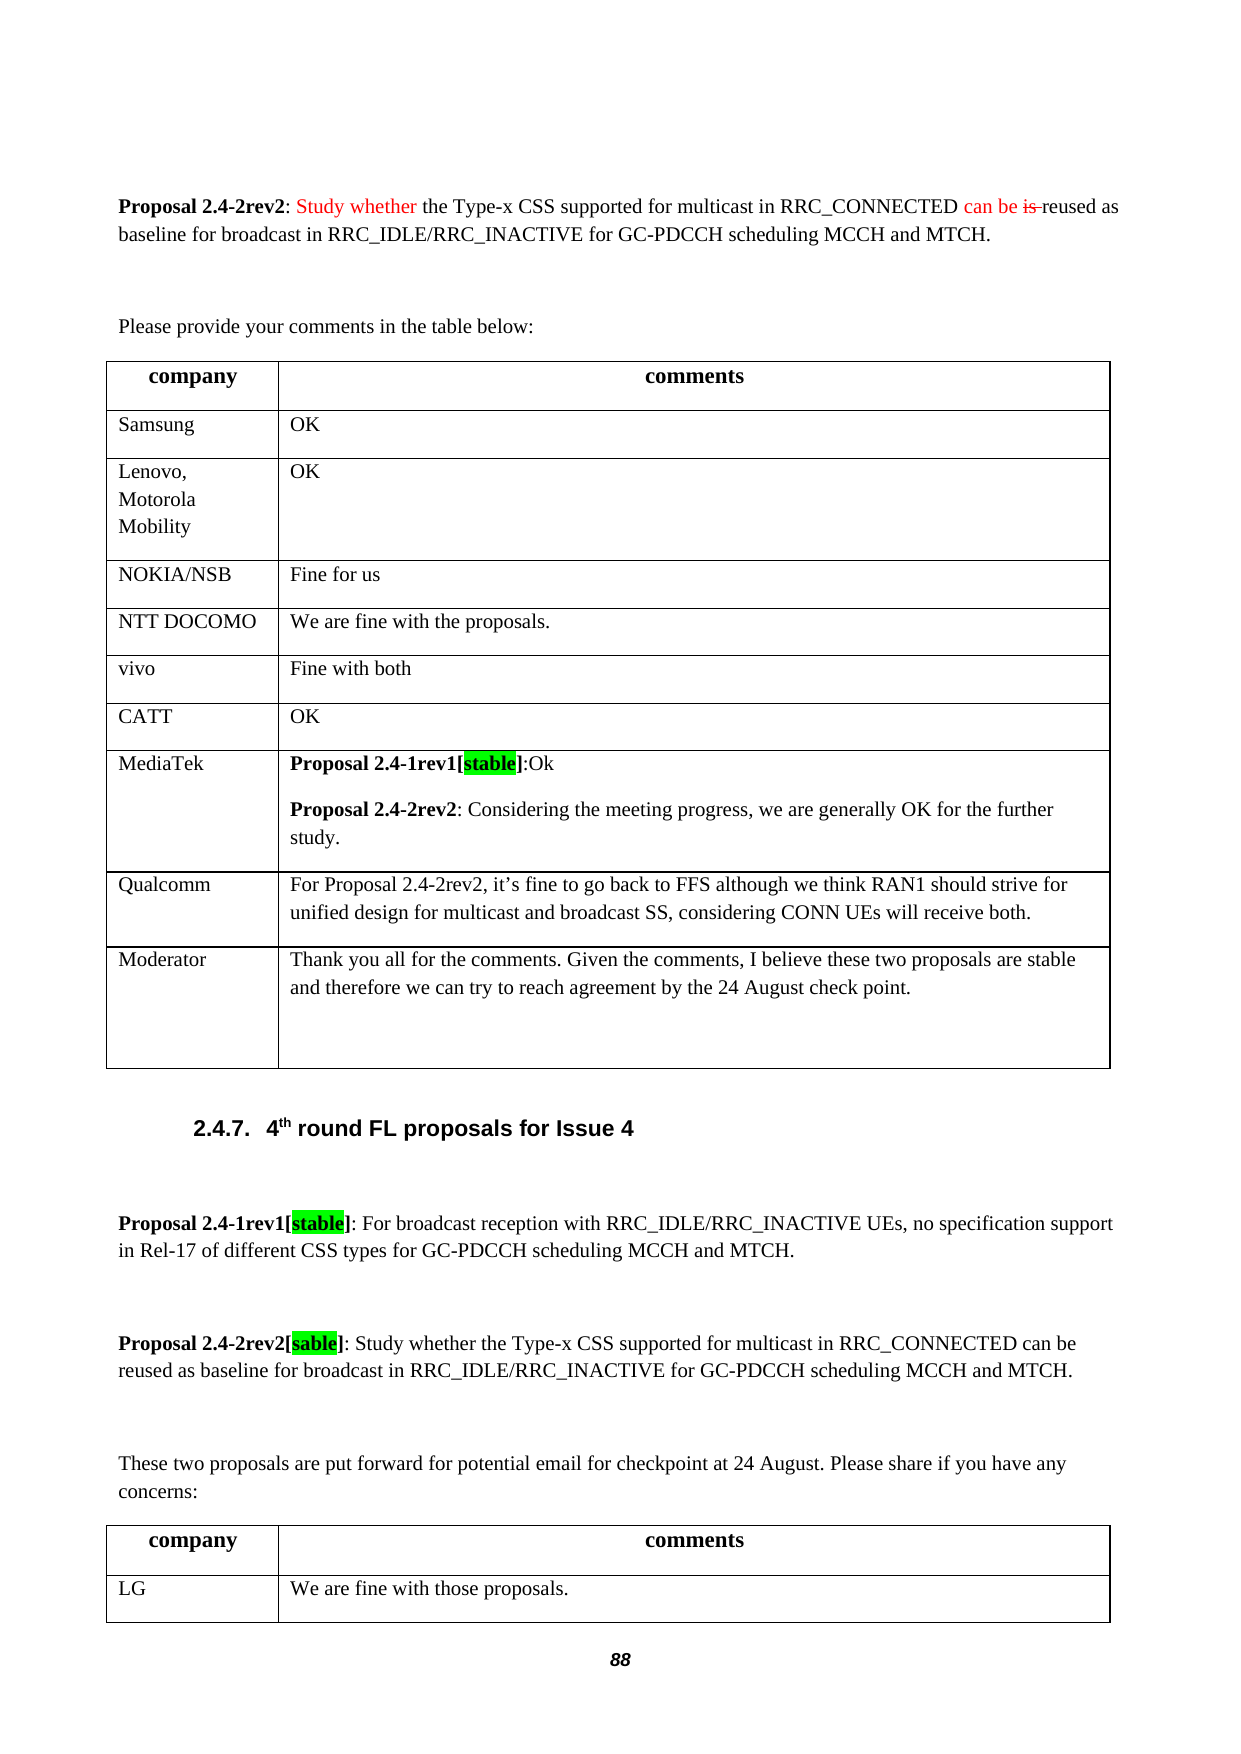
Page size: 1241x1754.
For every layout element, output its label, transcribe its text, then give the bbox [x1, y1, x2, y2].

table_cell LG [107, 1576, 278, 1622]
table_cell Qualcomm [107, 873, 278, 946]
table_cell For Proposal 2.4-2rev2, it’s fine to go back to FFS although we think RAN1 should strive for unified design for multicast and broadcast SS, considering CONN UEs will receive both. [279, 873, 1109, 946]
table_cell Fine for us [279, 561, 1109, 608]
table_cell NOKIA/NSB [107, 561, 278, 608]
table_cell OK [279, 459, 1109, 560]
table_cell Moderator [107, 948, 278, 1068]
table_cell CATT [107, 704, 278, 750]
table_cell MediaTek [107, 751, 278, 871]
table_cell vivo [107, 656, 278, 703]
table_cell We are fine with the proposals. [279, 609, 1109, 655]
table_header company [107, 1526, 278, 1575]
table_cell Lenovo, Motorola Mobility [107, 459, 278, 560]
subtitle 4th round FL proposals for Issue 4 [193, 1115, 1122, 1141]
text Proposal 2.4-2rev2: Study whether the Type-x CSS supported for multicast in RRC_CONNECTED can be is reused as baseline for broadcast in RRC_IDLE/RRC_INACTIVE for GC-PDCCH scheduling MCCH and MTCH. [118, 194, 1122, 246]
text Proposal 2.4-2rev2[sable]: Study whether the Type-x CSS supported for multicast in RRC_CONNECTED can be reused as baseline for broadcast in RRC_IDLE/RRC_INACTIVE for GC-PDCCH scheduling MCCH and MTCH. [118, 1331, 1122, 1382]
table_cell NTT DOCOMO [107, 609, 278, 655]
text Please provide your comments in the table below: [118, 314, 1122, 338]
text These two proposals are put forward for potential email for checkpoint at 24 August. Please share if you have any concerns: [118, 1451, 1122, 1503]
table_header comments [279, 1526, 1109, 1575]
table_cell Thank you all for the comments. Given the comments, I believe these two proposals are stable and therefore we can try to reach agreement by the 24 August check point. [279, 948, 1109, 1068]
table_cell Proposal 2.4-1rev1[stable]:Ok Proposal 2.4-2rev2: Considering the meeting progress, we are generally OK for the further study. [279, 751, 1109, 871]
text Proposal 2.4-1rev1[stable]: For broadcast reception with RRC_IDLE/RRC_INACTIVE UEs, no specification support in Rel-17 of different CSS types for GC-PDCCH scheduling MCCH and MTCH. [118, 1210, 1122, 1262]
table_header company [107, 362, 278, 410]
table_cell We are fine with those proposals. [279, 1576, 1109, 1622]
table_cell Samsung [107, 411, 278, 458]
table_cell OK [279, 704, 1109, 750]
table_header comments [279, 362, 1109, 410]
table_cell OK [279, 411, 1109, 458]
table_cell Fine with both [279, 656, 1109, 703]
